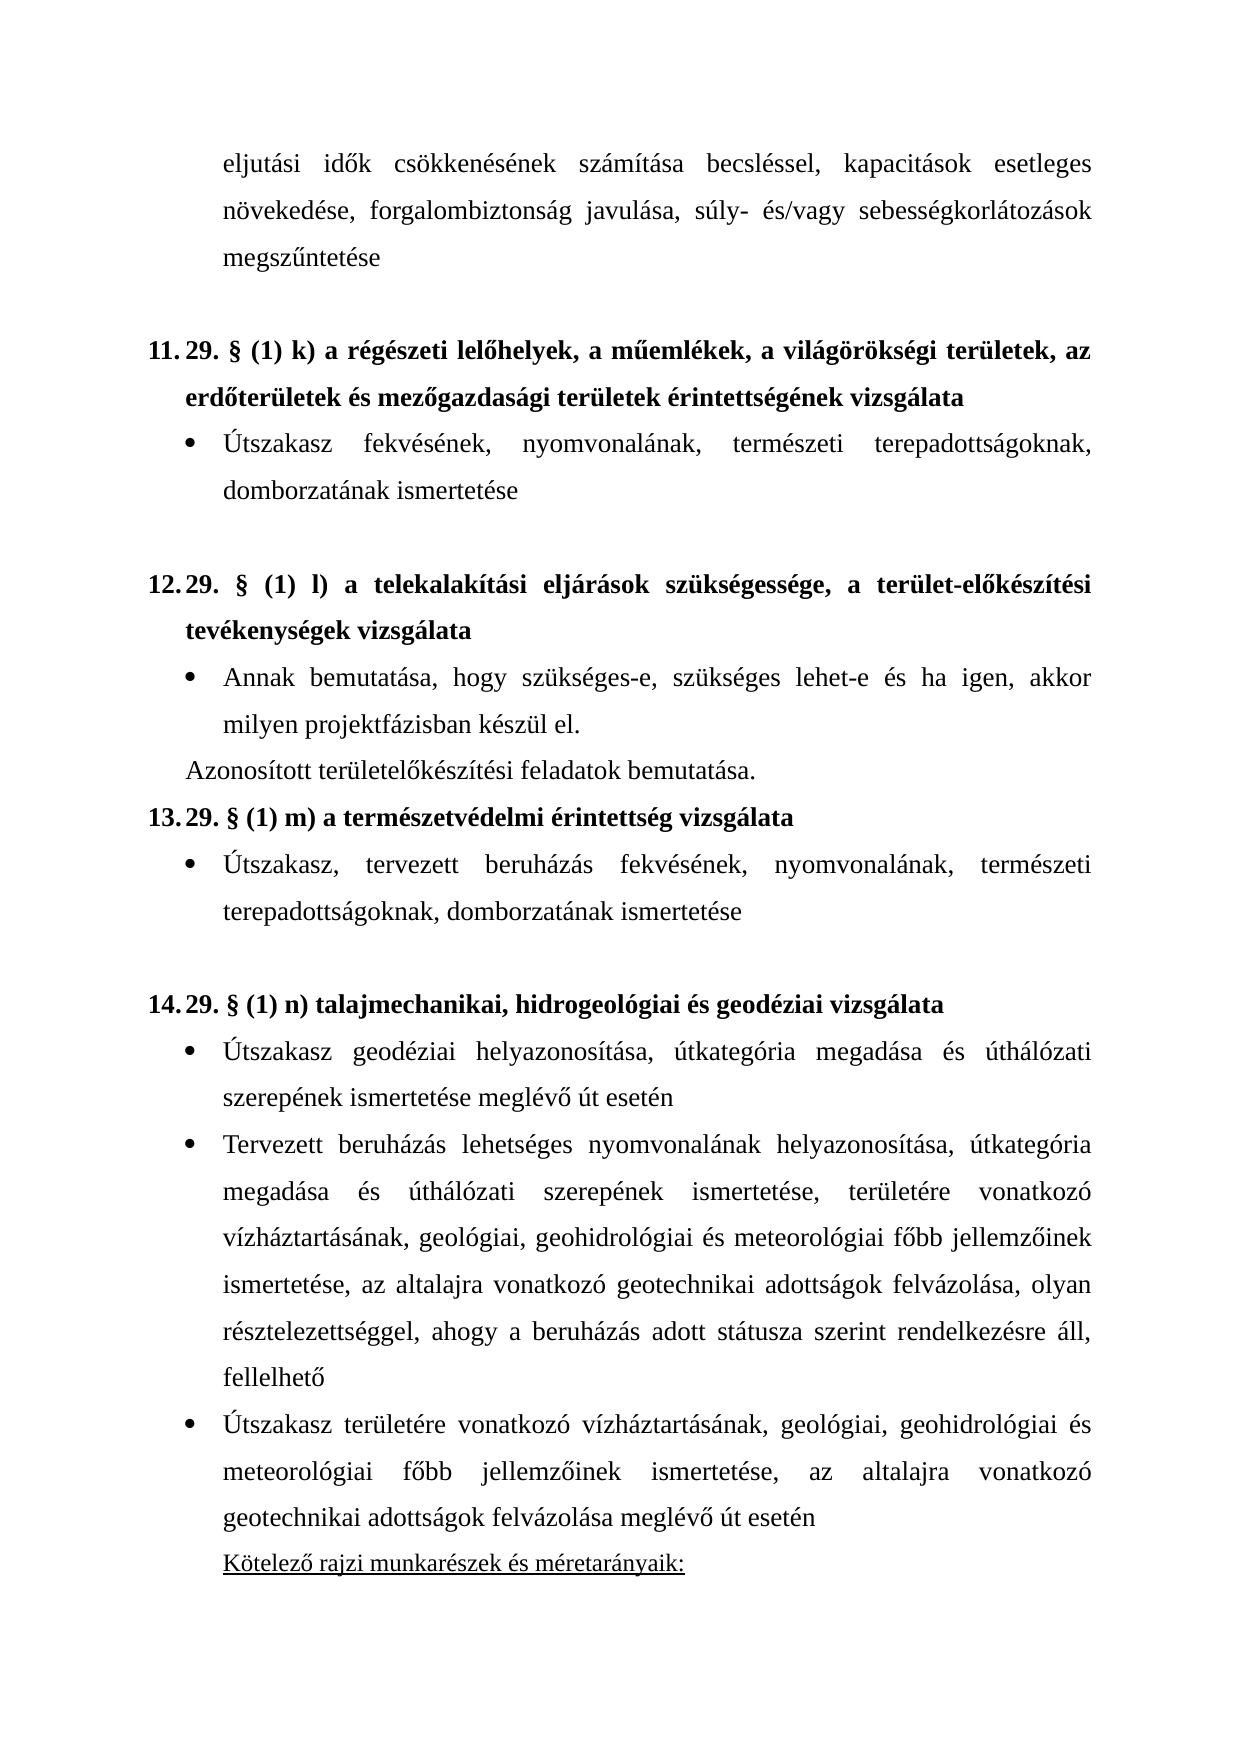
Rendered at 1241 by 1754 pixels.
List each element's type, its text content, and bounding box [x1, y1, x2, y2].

list 29. § (1) l) a telekalakítási eljárások szükségessége, a terület-előkészítési tevékenységek vizsgálata [148, 568, 1093, 646]
list Útszakasz, tervezett beruházás fekvésének, nyomvonalának, természeti terepadottságoknak, domborzatának ismertetése [185, 848, 1093, 926]
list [185, 148, 1093, 272]
list 29. § (1) k) a régészeti lelőhelyek, a műemlékek, a világörökségi területek, az erdőterületek és mezőgazdasági területek érintettségének vizsgálata [148, 334, 1093, 412]
list 29. § (1) m) a természetvédelmi érintettség vizsgálata [148, 801, 1093, 832]
list Útszakasz területére vonatkozó vízháztartásának, geológiai, geohidrológiai és meteorológiai főbb jellemzőinek ismertetése, az altalajra vonatkozó geotechnikai adottságok felvázolása meglévő út esetén [185, 1408, 1093, 1533]
list Tervezett beruházás lehetséges nyomvonalának helyazonosítása, útkategória megadása és úthálózati szerepének ismertetése, területére vonatkozó vízháztartásának, geológiai, geohidrológiai és meteorológiai főbb jellemzőinek ismertetése, az altalajra vonatkozó geotechnikai adottságok felvázolása, olyan résztelezettséggel, ahogy a beruházás adott státusza szerint rendelkezésre áll, fellelhető [185, 1128, 1093, 1393]
list Útszakasz fekvésének, nyomvonalának, természeti terepadottságoknak, domborzatának ismertetése [185, 428, 1093, 506]
list Útszakasz geodéziai helyazonosítása, útkategória megadása és úthálózati szerepének ismertetése meglévő út esetén [185, 1034, 1093, 1112]
list 29. § (1) n) talajmechanikai, hidrogeológiai és geodéziai vizsgálata [148, 988, 1093, 1019]
list Azonosított területelőkészítési feladatok bemutatása. [185, 754, 1093, 786]
list Annak bemutatása, hogy szükséges-e, szükséges lehet-e és ha igen, akkor milyen projektfázisban készül el. [185, 661, 1093, 739]
list Kötelező rajzi munkarészek és méretarányaik: [223, 1548, 1093, 1577]
